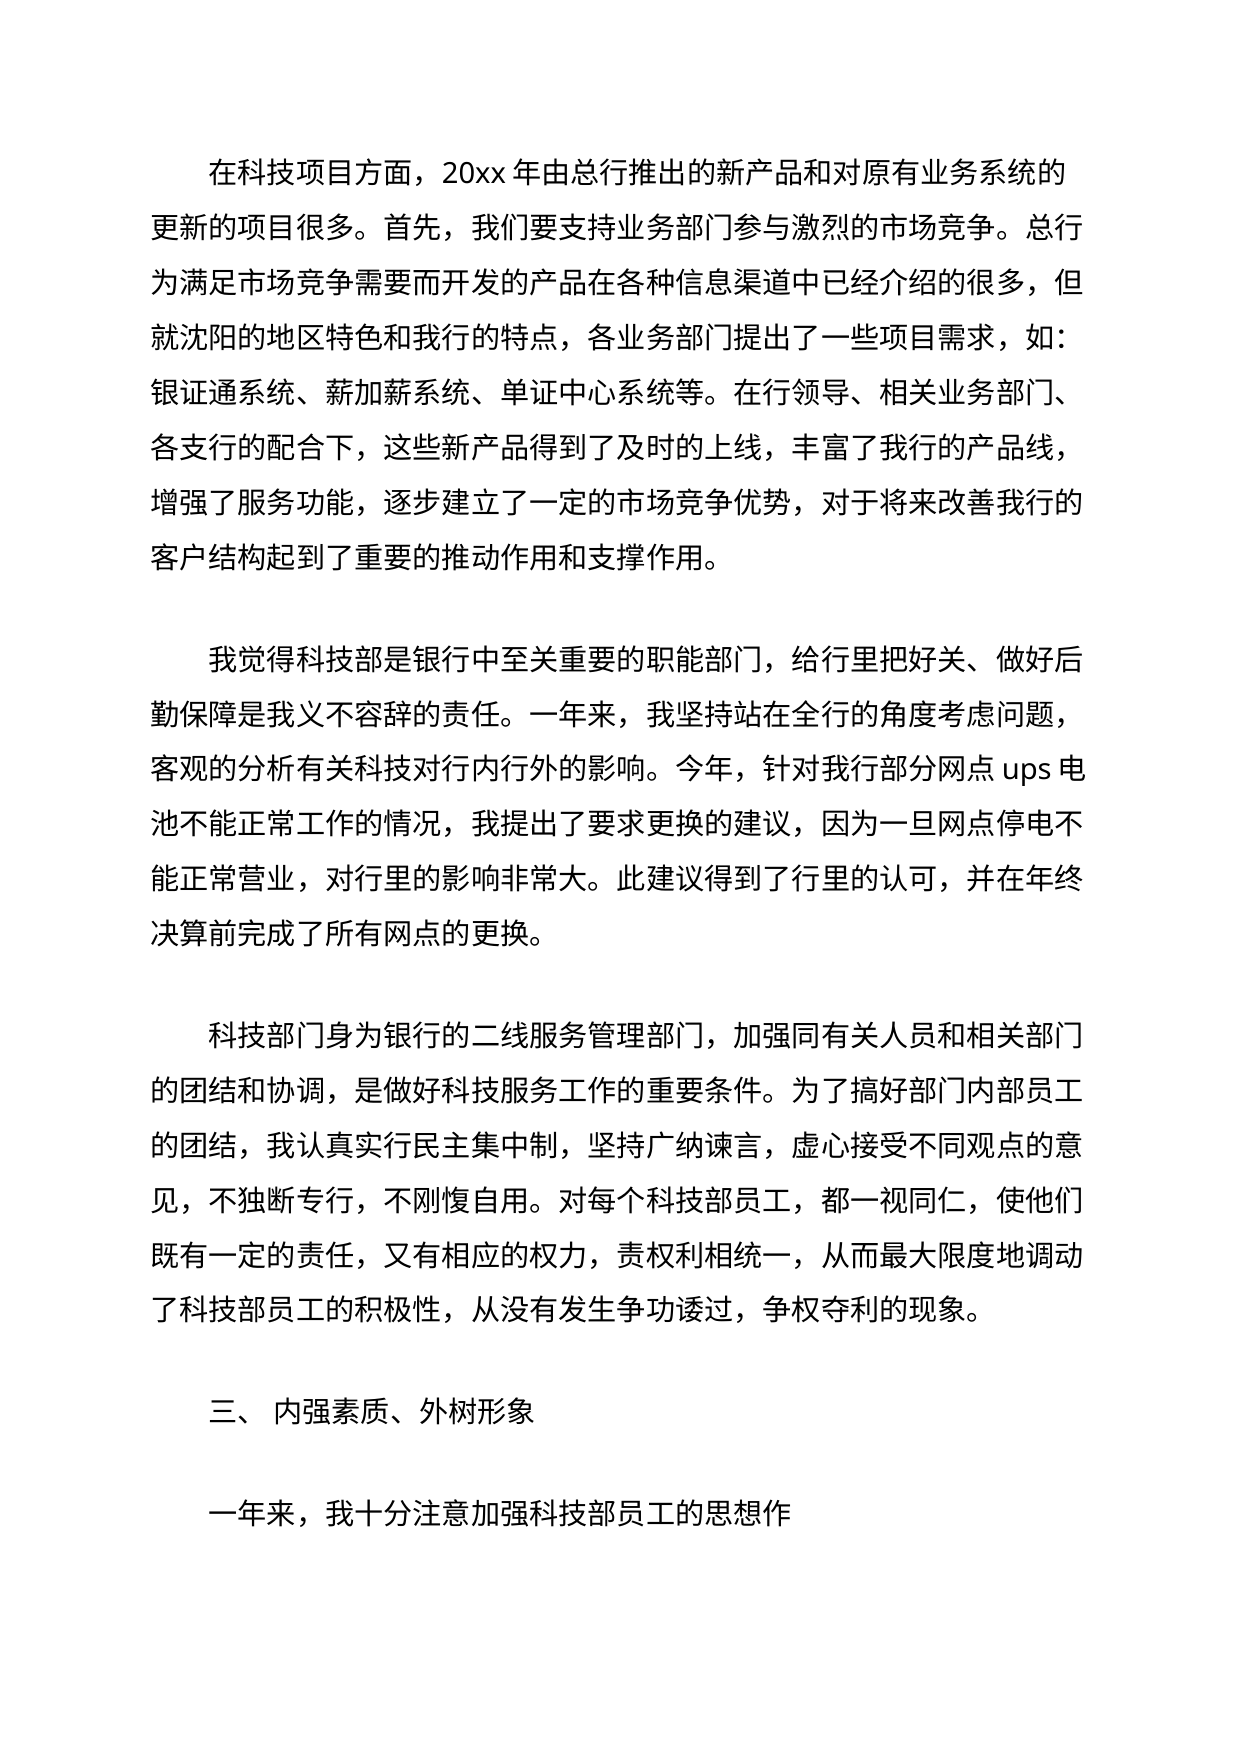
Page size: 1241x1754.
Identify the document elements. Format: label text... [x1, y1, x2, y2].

text 科技部门身为银行的二线服务管理部门，加强同有关人员和相关部门的团结和协调，是做好科技服务工作的重要条件。为了搞好部门内部员工的团结，我认真实行民主集中制，坚持广纳谏言，虚心接受不同观点的意见，不独断专行，不刚愎自用。对每个科技部员工，都一视同仁，使他们既有一定的责任，又有相应的权力，责权利相统一，从而最大限度地调动了科技部员工的积极性，从没有发生争功诿过，争权夺利的现象。 [150, 1012, 1090, 1329]
text 三、 内强素质、外树形象 [150, 1389, 1090, 1431]
text 我觉得科技部是银行中至关重要的职能部门，给行里把好关、做好后勤保障是我义不容辞的责任。一年来，我坚持站在全行的角度考虑问题，客观的分析有关科技对行内行外的影响。今年，针对我行部分网点ups电池不能正常工作的情况，我提出了要求更换的建议，因为一旦网点停电不能正常营业，对行里的影响非常大。此建议得到了行里的认可，并在年终决算前完成了所有网点的更换。 [150, 636, 1090, 953]
text 在科技项目方面，20xx年由总行推出的新产品和对原有业务系统的更新的项目很多。首先，我们要支持业务部门参与激烈的市场竞争。总行为满足市场竞争需要而开发的产品在各种信息渠道中已经介绍的很多，但就沈阳的地区特色和我行的特点，各业务部门提出了一些项目需求，如：银证通系统、薪加薪系统、单证中心系统等。在行领导、相关业务部门、各支行的配合下，这些新产品得到了及时的上线，丰富了我行的产品线，增强了服务功能，逐步建立了一定的市场竞争优势，对于将来改善我行的客户结构起到了重要的推动作用和支撑作用。 [150, 150, 1090, 577]
text 一年来，我十分注意加强科技部员工的思想作 [150, 1491, 1090, 1533]
